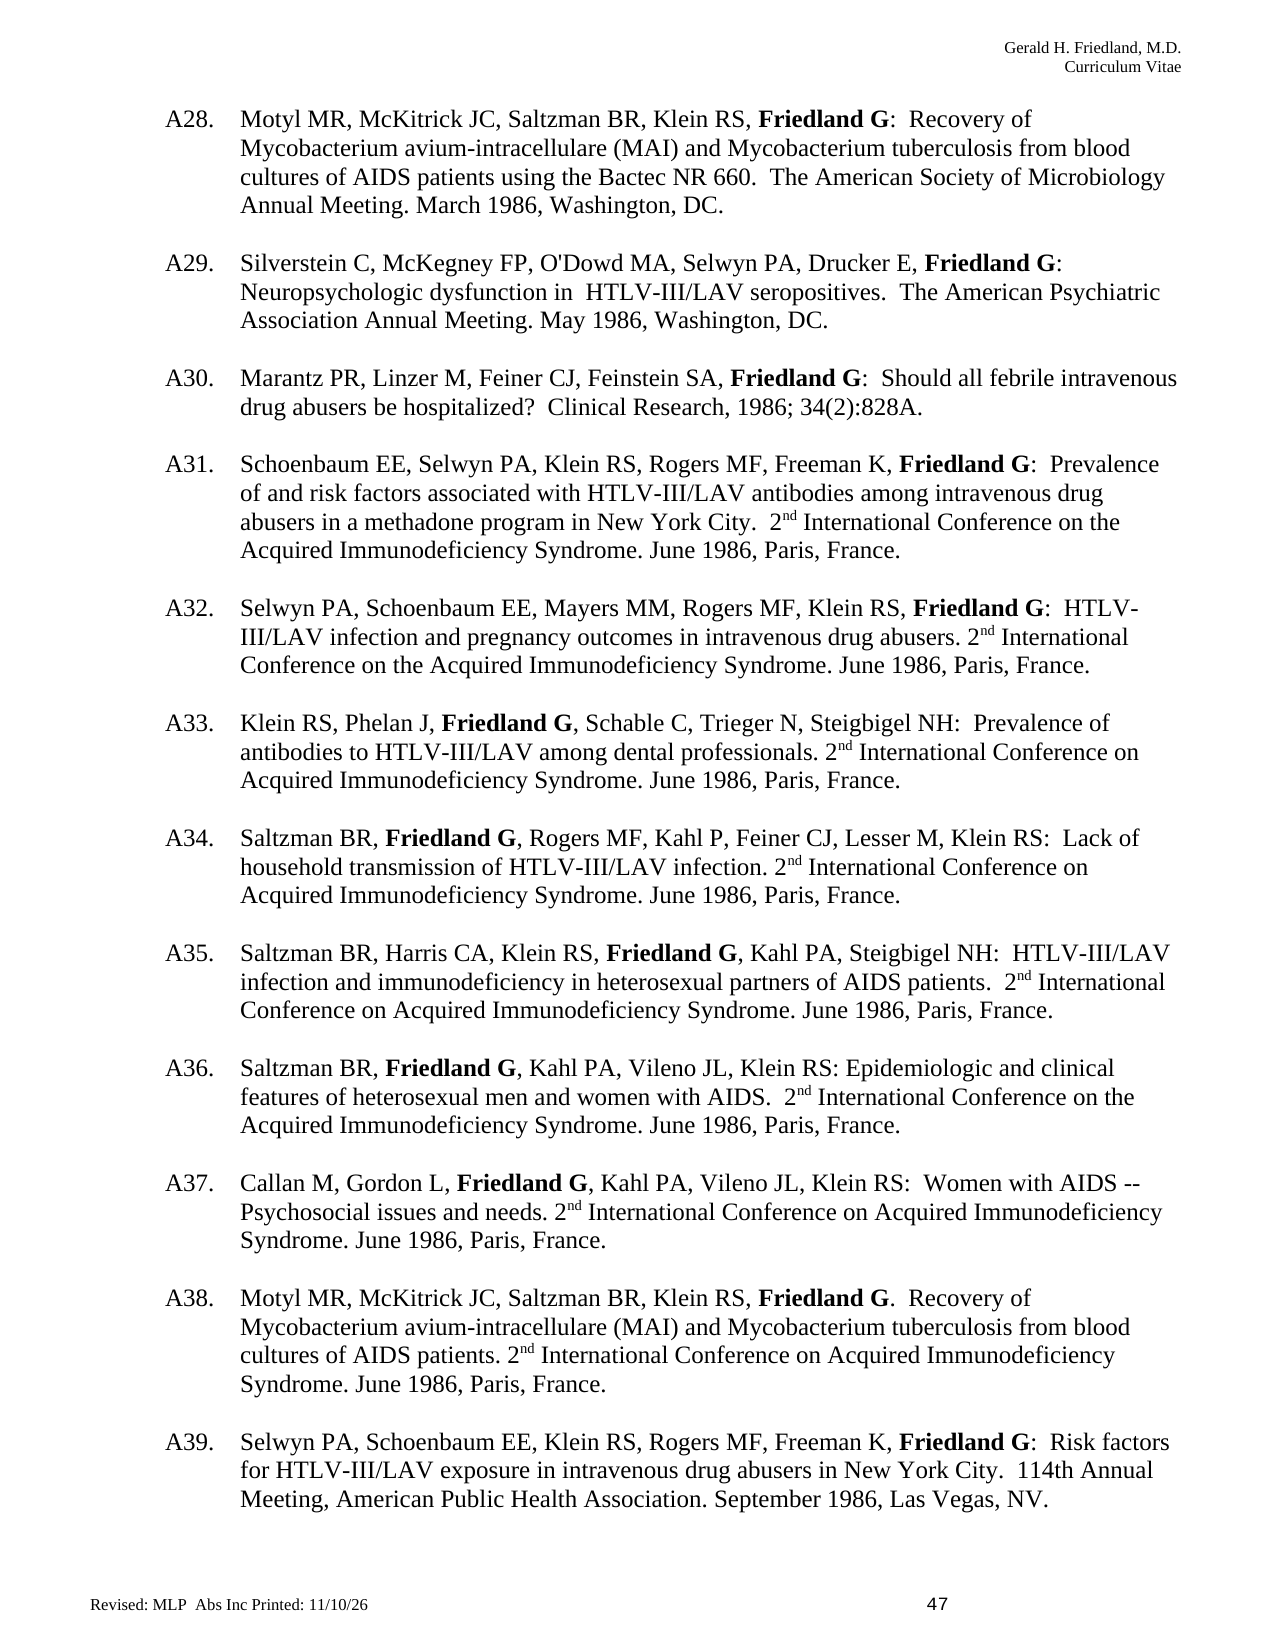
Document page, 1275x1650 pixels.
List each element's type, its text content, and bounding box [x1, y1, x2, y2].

list Selwyn PA Schoenbaum EE Mayers MM Rogers MF Klein RS Friedland G: HTLV-III/LAV infection and pregnancy outcomes in intravenous drug abusers. 2nd International Conference on the Acquired Immunodeficiency Syndrome. June 1986 . [165, 593, 1181, 679]
list Motyl MR McKitrick JC Saltzman BR Klein RS Friedland G. Recovery of Mycobacterium avium-intracellulare (MAI) and Mycobacterium tuberculosis from blood cultures of AIDS patients. 2nd International Conference on Acquired Immunodeficiency Syndrome. June 1986 . [165, 1283, 1181, 1398]
list Silverstein C McKegney FP O'Dowd MA Selwyn PA Drucker E Friedland G: Neuropsychologic dysfunction in HTLV-III/LAV seropositives. The American Psychiatric Association Annual Meeting. May 1986 . [165, 248, 1181, 334]
list Klein RS Phelan J Friedland G, Schable C Trieger N Steigbigel NH: Prevalence of antibodies to HTLV-III/LAV among dental professionals. 2nd International Conference on Acquired Immunodeficiency Syndrome. June 1986 . [165, 708, 1181, 794]
list Callan M Gordon L Friedland G, Kahl PA Vileno JL Klein RS: Women with AIDS -- Psychosocial issues and needs. 2nd International Conference on Acquired Immunodeficiency Syndrome. June 1986 . [165, 1168, 1181, 1254]
list Marantz PR Linzer M Feiner CJ Feinstein SA Friedland G: Should all febrile intravenous drug abusers be hospitalized? Clinical Research 1986; 34(2):828A. [165, 363, 1181, 420]
list Saltzman BR Friedland G, Kahl PA Vileno JL Klein RS: Epidemiologic and clinical features of heterosexual men and women with AIDS. 2nd International Conference on the Acquired Immunodeficiency Syndrome. June 1986 . [165, 1053, 1181, 1139]
list Motyl MR McKitrick JC Saltzman BR Klein RS Friedland G: Recovery of Mycobacterium avium-intracellulare (MAI) and Mycobacterium tuberculosis from blood cultures of AIDS patients using the Bactec NR 660. The American Society of Microbiology Annual Meeting. March 1986 . [165, 104, 1181, 219]
list Schoenbaum EE Selwyn PA Klein RS Rogers MF Freeman K Friedland G: Prevalence of and risk factors associated with HTLV-III/LAV antibodies among intravenous drug abusers in a methadone program in New York City. 2nd International Conference on the Acquired Immunodeficiency Syndrome. June 1986 . [165, 449, 1181, 564]
list Saltzman BR Harris CA Klein RS Friedland G, Kahl PA : HTLV-III/LAV infection and immunodeficiency in heterosexual partners of AIDS patients. 2nd International Conference on Acquired Immunodeficiency Syndrome. June 1986 . [165, 938, 1181, 1024]
list Saltzman BR Friedland G, Rogers MF Kahl P Feiner CJ Lesser M Klein RS: Lack of household transmission of HTLV-III/LAV infection. 2nd International Conference on Acquired Immunodeficiency Syndrome. June 1986 . [165, 823, 1181, 909]
list Selwyn PA Schoenbaum EE Klein RS Rogers MF Freeman K Friedland G: Risk factors for HTLV-III/LAV exposure in intravenous drug abusers in . 114th Annual Meeting American Public Health Association. September 1986 . [165, 1427, 1181, 1513]
